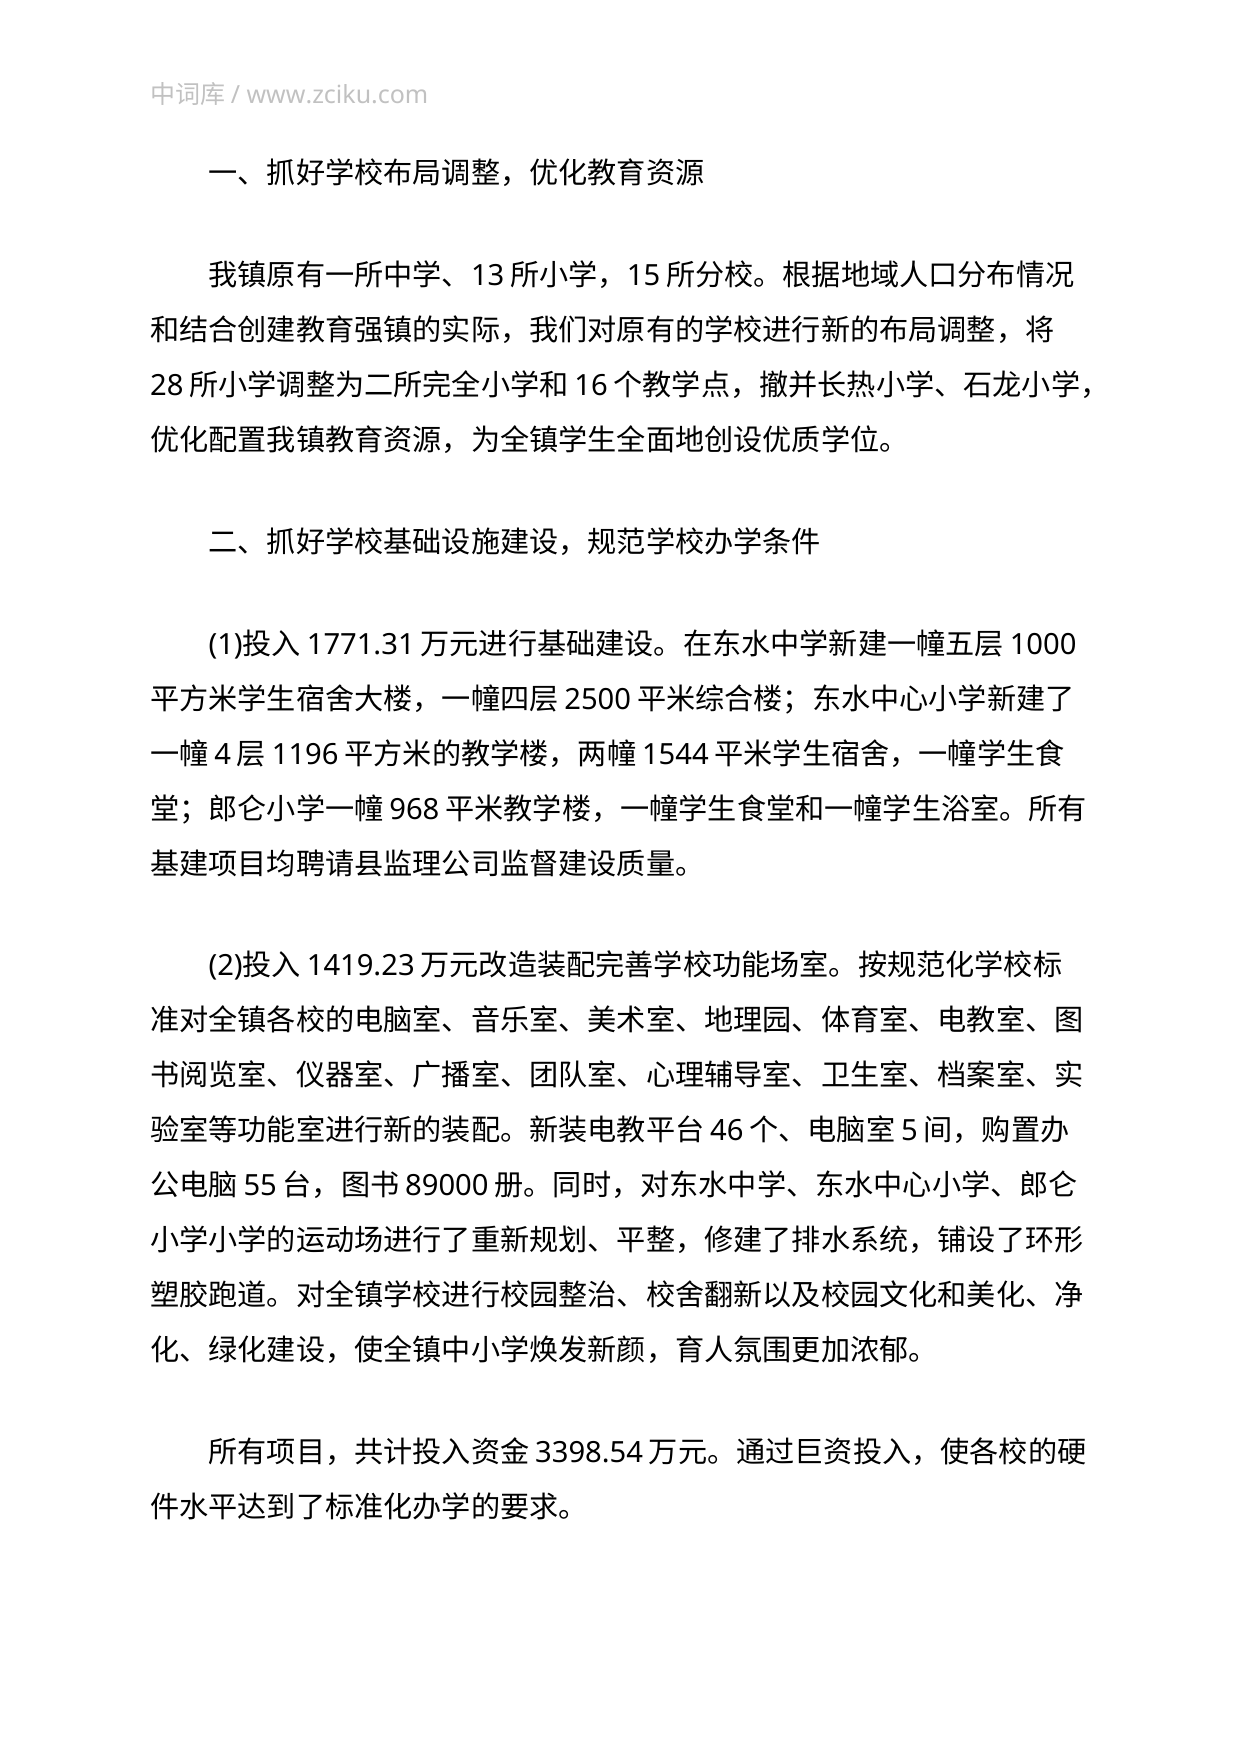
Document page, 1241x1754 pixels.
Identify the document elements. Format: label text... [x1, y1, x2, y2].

text 二、抓好学校基础设施建设，规范学校办学条件 [150, 518, 1090, 561]
text 一、抓好学校布局调整，优化教育资源 [150, 150, 1090, 192]
text 我镇原有一所中学、13所小学，15所分校。根据地域人口分布情况和结合创建教育强镇的实际，我们对原有的学校进行新的布局调整，将28所小学调整为二所完全小学和16个教学点，撤并长热小学、石龙小学，优化配置我镇教育资源，为全镇学生全面地创设优质学位。 [150, 252, 1090, 459]
text 所有项目，共计投入资金3398.54万元。通过巨资投入，使各校的硬件水平达到了标准化办学的要求。 [150, 1428, 1090, 1526]
text (2)投入1419.23万元改造装配完善学校功能场室。按规范化学校标准对全镇各校的电脑室、音乐室、美术室、地理园、体育室、电教室、图书阅览室、仪器室、广播室、团队室、心理辅导室、卫生室、档案室、实验室等功能室进行新的装配。新装电教平台46个、电脑室5间，购置办公电脑55台，图书89000册。同时，对东水中学、东水中心小学、郎仑小学小学的运动场进行了重新规划、平整，修建了排水系统，铺设了环形塑胶跑道。对全镇学校进行校园整治、校舍翻新以及校园文化和美化、净化、绿化建设，使全镇中小学焕发新颜，育人氛围更加浓郁。 [150, 942, 1090, 1369]
text (1)投入1771.31万元进行基础建设。在东水中学新建一幢五层1000平方米学生宿舍大楼，一幢四层2500平米综合楼；东水中心小学新建了一幢4层1196平方米的教学楼，两幢1544平米学生宿舍，一幢学生食堂；郎仑小学一幢968平米教学楼，一幢学生食堂和一幢学生浴室。所有基建项目均聘请县监理公司监督建设质量。 [150, 620, 1090, 882]
